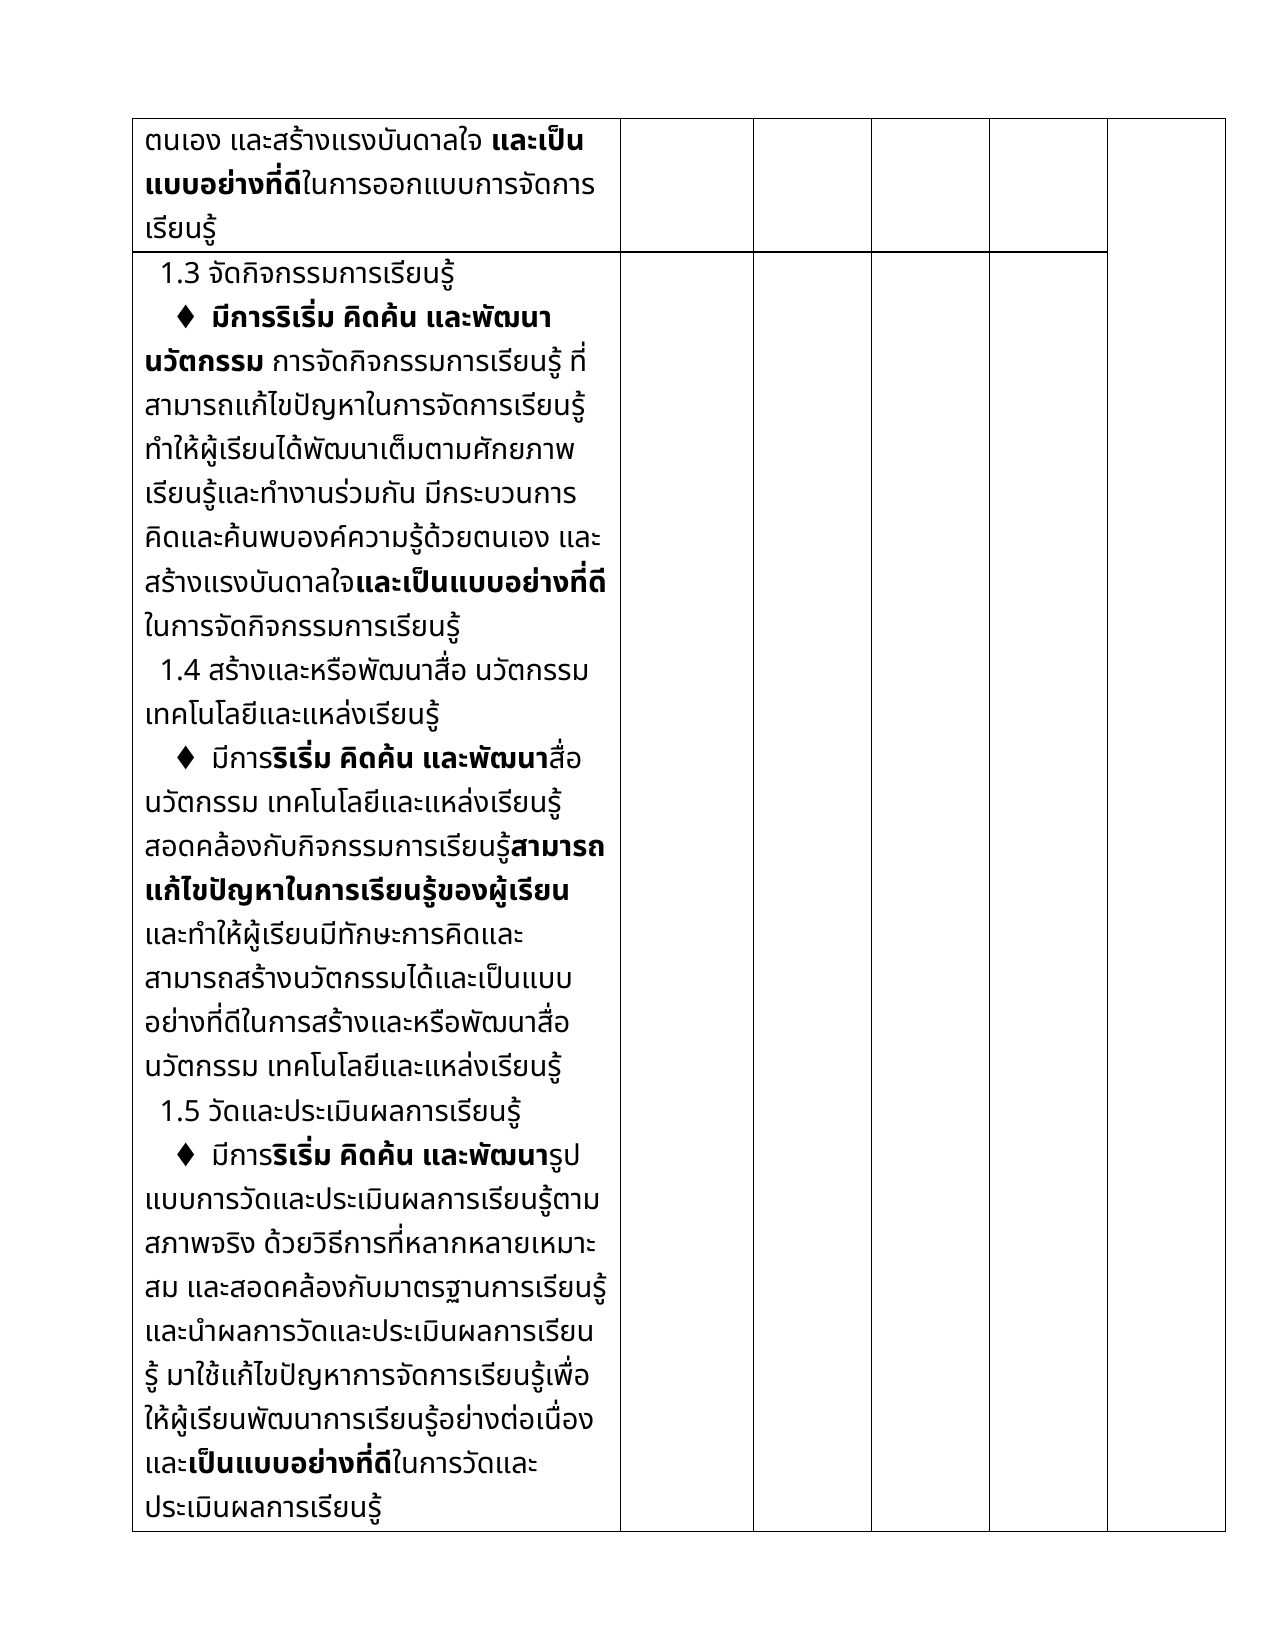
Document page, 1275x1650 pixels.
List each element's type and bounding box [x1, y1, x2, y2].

table_cell [872, 253, 989, 1531]
table_cell [621, 119, 753, 251]
table_cell [990, 119, 1107, 251]
table_cell [872, 119, 989, 251]
table_cell [990, 253, 1107, 1531]
table_cell [133, 253, 620, 1531]
table_cell [754, 119, 871, 251]
table_cell [133, 119, 620, 251]
table_cell [621, 253, 753, 1531]
table_cell [754, 253, 871, 1531]
table_cell [1108, 119, 1225, 1531]
